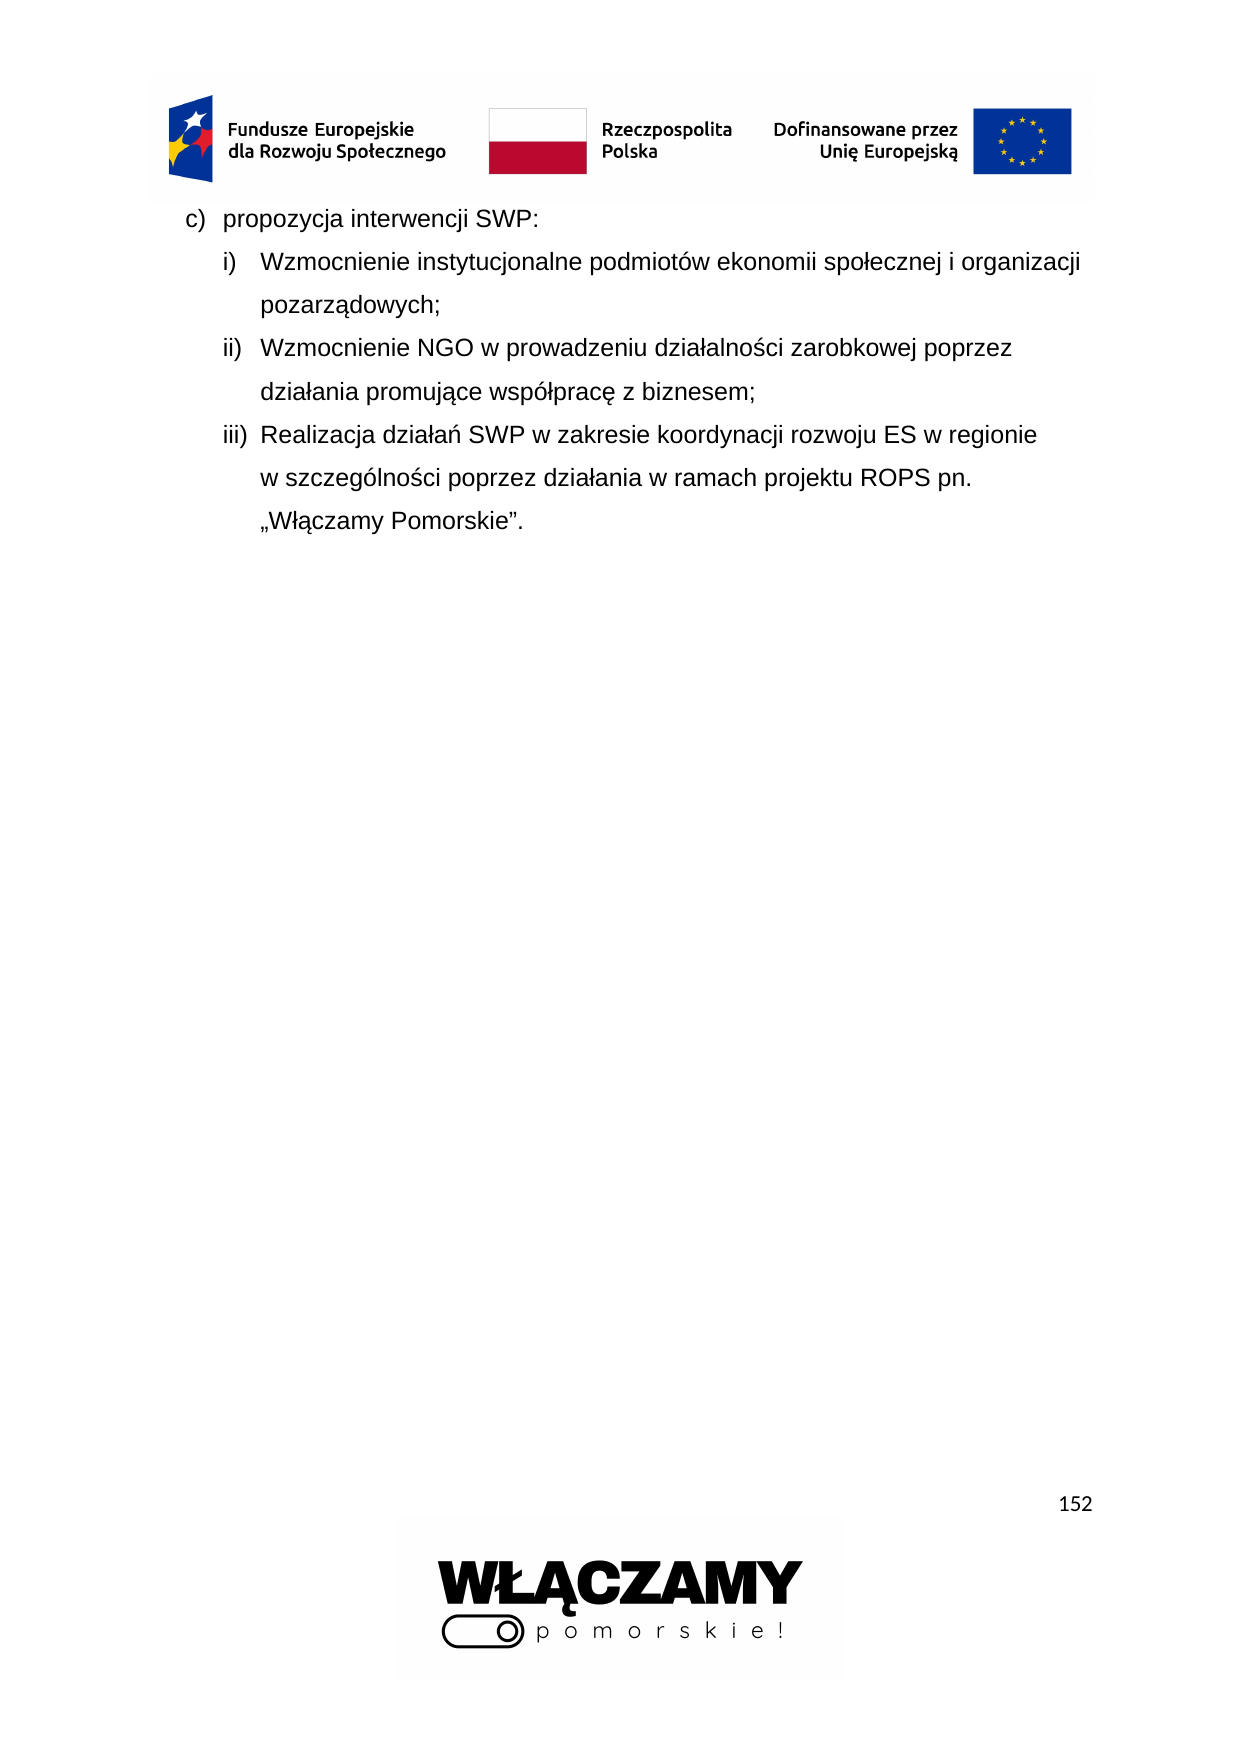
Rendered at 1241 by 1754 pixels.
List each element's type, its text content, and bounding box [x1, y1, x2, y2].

picture [147, 73, 1093, 204]
list Wzmocnienie instytucjonalne podmiotów ekonomii społecznej i organizacji pozarządowych; [223, 247, 1093, 319]
list Realizacja działań SWP w zakresie koordynacji rozwoju ES w regionie w szczególności poprzez działania w ramach projektu ROPS pn. „Włączamy Pomorskie”. [223, 419, 1093, 534]
list Wzmocnienie NGO w prowadzeniu działalności zarobkowej poprzez działania promujące współpracę z biznesem; [223, 333, 1093, 405]
list propozycja interwencji SWP: [185, 204, 1093, 233]
picture [396, 1517, 844, 1681]
